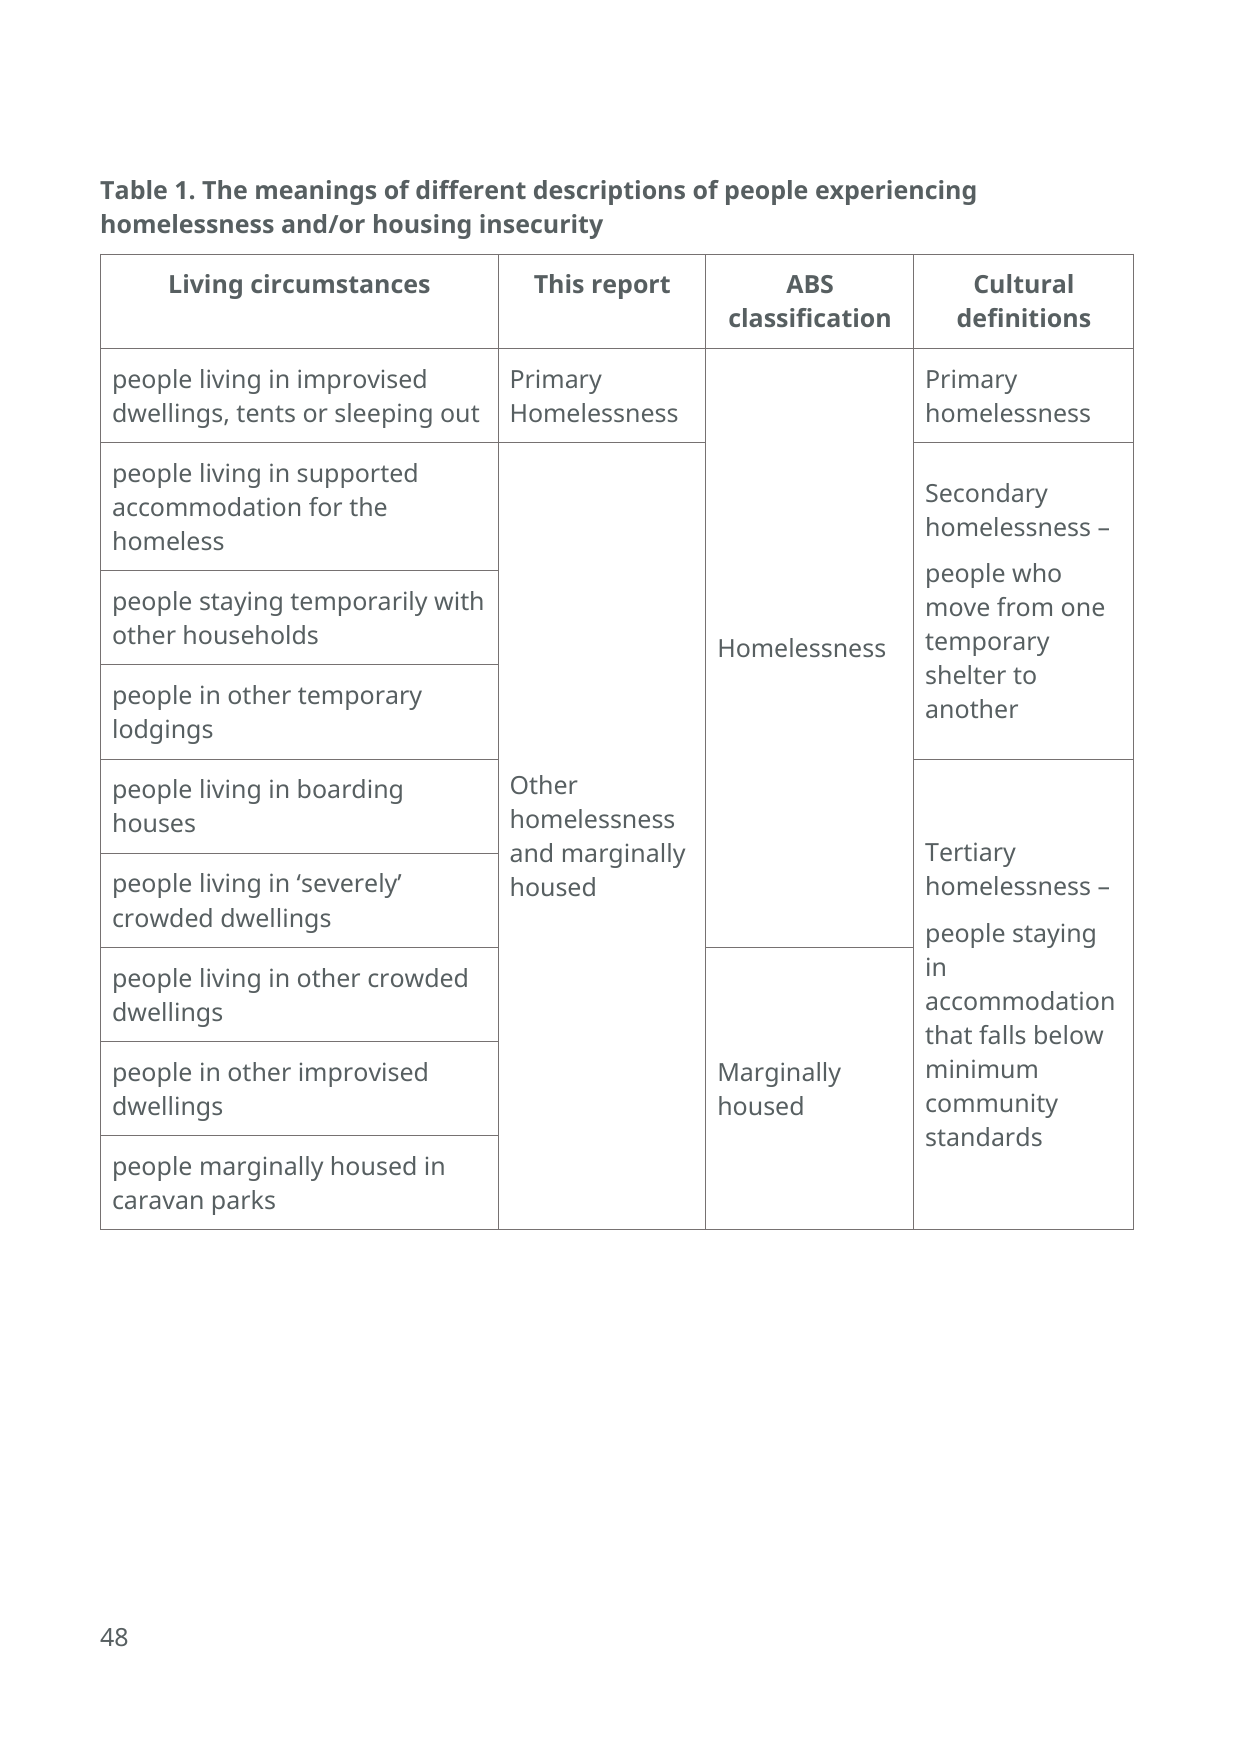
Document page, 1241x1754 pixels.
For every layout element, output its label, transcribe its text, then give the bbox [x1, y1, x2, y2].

table_cell Other homelessness and marginally housed [499, 443, 705, 1229]
table_cell people living in supported accommodation for the homeless [101, 443, 498, 570]
table_cell Primary homelessness [914, 349, 1133, 442]
table_cell people living in improvised dwellings, tents or sleeping out [101, 349, 498, 442]
table_cell people living in boarding houses [101, 760, 498, 853]
table_cell people marginally housed in caravan parks [101, 1136, 498, 1229]
table_header Cultural definitions [914, 255, 1133, 348]
table_header This report [499, 255, 705, 348]
table_cell people living in other crowded dwellings [101, 948, 498, 1041]
table_cell Marginally housed [706, 948, 913, 1229]
text Table 1. The meanings of different descriptions of people experiencing homelessness and/or housing insecurity [100, 173, 1136, 241]
table_cell people in other temporary lodgings [101, 665, 498, 758]
table_cell people staying temporarily with other households [101, 571, 498, 664]
table_header ABS classification [706, 255, 913, 348]
table_cell Homelessness [706, 349, 913, 947]
table_cell Tertiary homelessness – people staying in accommodation that falls below minimum community standards [914, 760, 1133, 1229]
table_header Living circumstances [101, 255, 498, 348]
table_cell Secondary homelessness – people who move from one temporary shelter to another [914, 443, 1133, 758]
table_cell Primary Homelessness [499, 349, 705, 442]
table_cell people living in ‘severely’ crowded dwellings [101, 854, 498, 947]
table_cell people in other improvised dwellings [101, 1042, 498, 1135]
